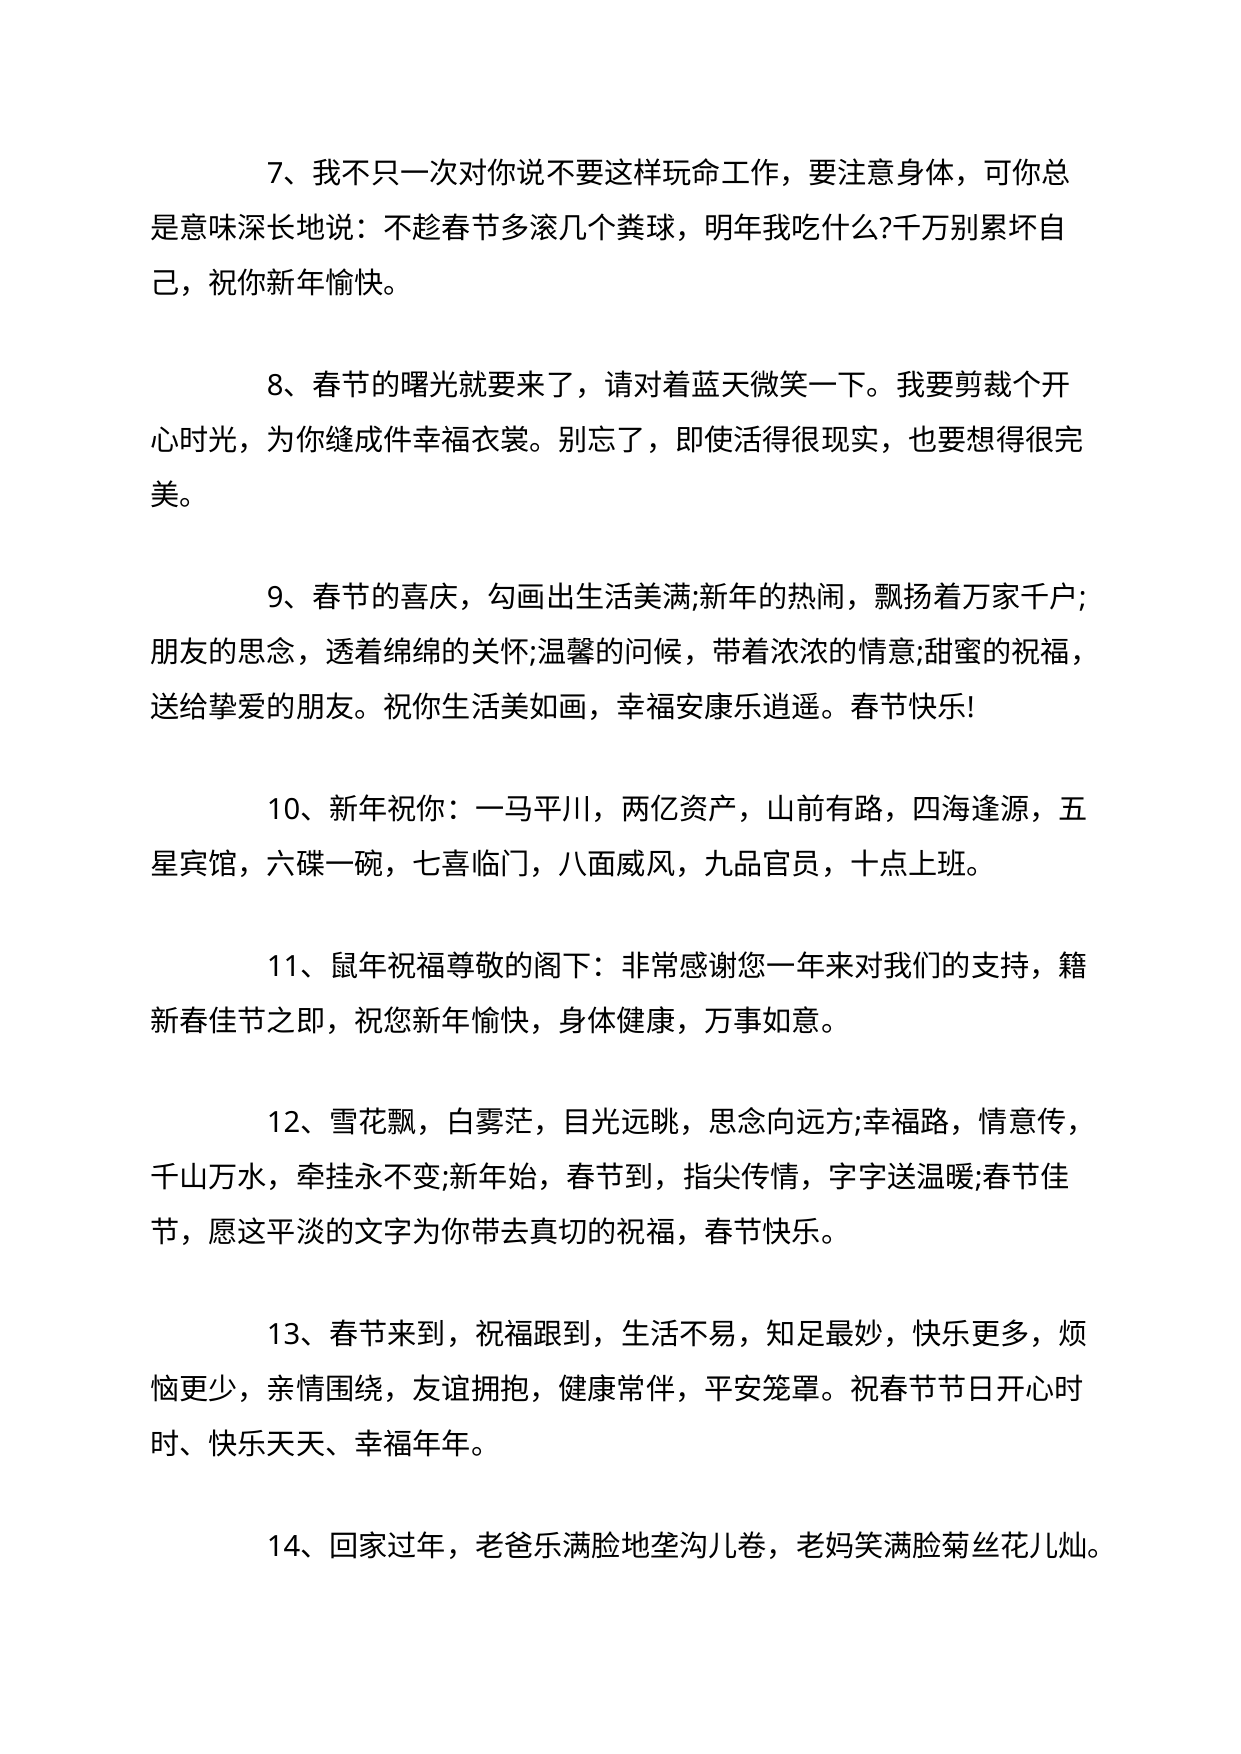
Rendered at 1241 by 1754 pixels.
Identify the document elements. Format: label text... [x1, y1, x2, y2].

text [150, 1522, 1090, 1565]
text 8、春节的曙光就要来了，请对着蓝天微笑一下。我要剪裁个开心时光，为你缝成件幸福衣裳。别忘了，即使活得很现实，也要想得很完美。 [150, 362, 1090, 514]
text 13、春节来到，祝福跟到，生活不易，知足最妙，快乐更多，烦恼更少，亲情围绕，友谊拥抱，健康常伴，平安笼罩。祝春节节日开心时时、快乐天天、幸福年年。 [150, 1311, 1090, 1463]
text 9、春节的喜庆，勾画出生活美满;新年的热闹，飘扬着万家千户;朋友的思念，透着绵绵的关怀;温馨的问候，带着浓浓的情意;甜蜜的祝福，送给挚爱的朋友。祝你生活美如画，幸福安康乐逍遥。春节快乐! [150, 573, 1090, 726]
text 7、我不只一次对你说不要这样玩命工作，要注意身体，可你总是意味深长地说：不趁春节多滚几个粪球，明年我吃什么?千万别累坏自己，祝你新年愉快。 [150, 150, 1090, 302]
text 11、鼠年祝福尊敬的阁下：非常感谢您一年来对我们的支持，籍新春佳节之即，祝您新年愉快，身体健康，万事如意。 [150, 942, 1090, 1039]
text 10、新年祝你：一马平川，两亿资产，山前有路，四海逢源，五星宾馆，六碟一碗，七喜临门，八面威风，九品官员，十点上班。 [150, 785, 1090, 883]
text 12、雪花飘，白雾茫，目光远眺，思念向远方;幸福路，情意传，千山万水，牵挂永不变;新年始，春节到，指尖传情，字字送温暖;春节佳节，愿这平淡的文字为你带去真切的祝福，春节快乐。 [150, 1099, 1090, 1251]
